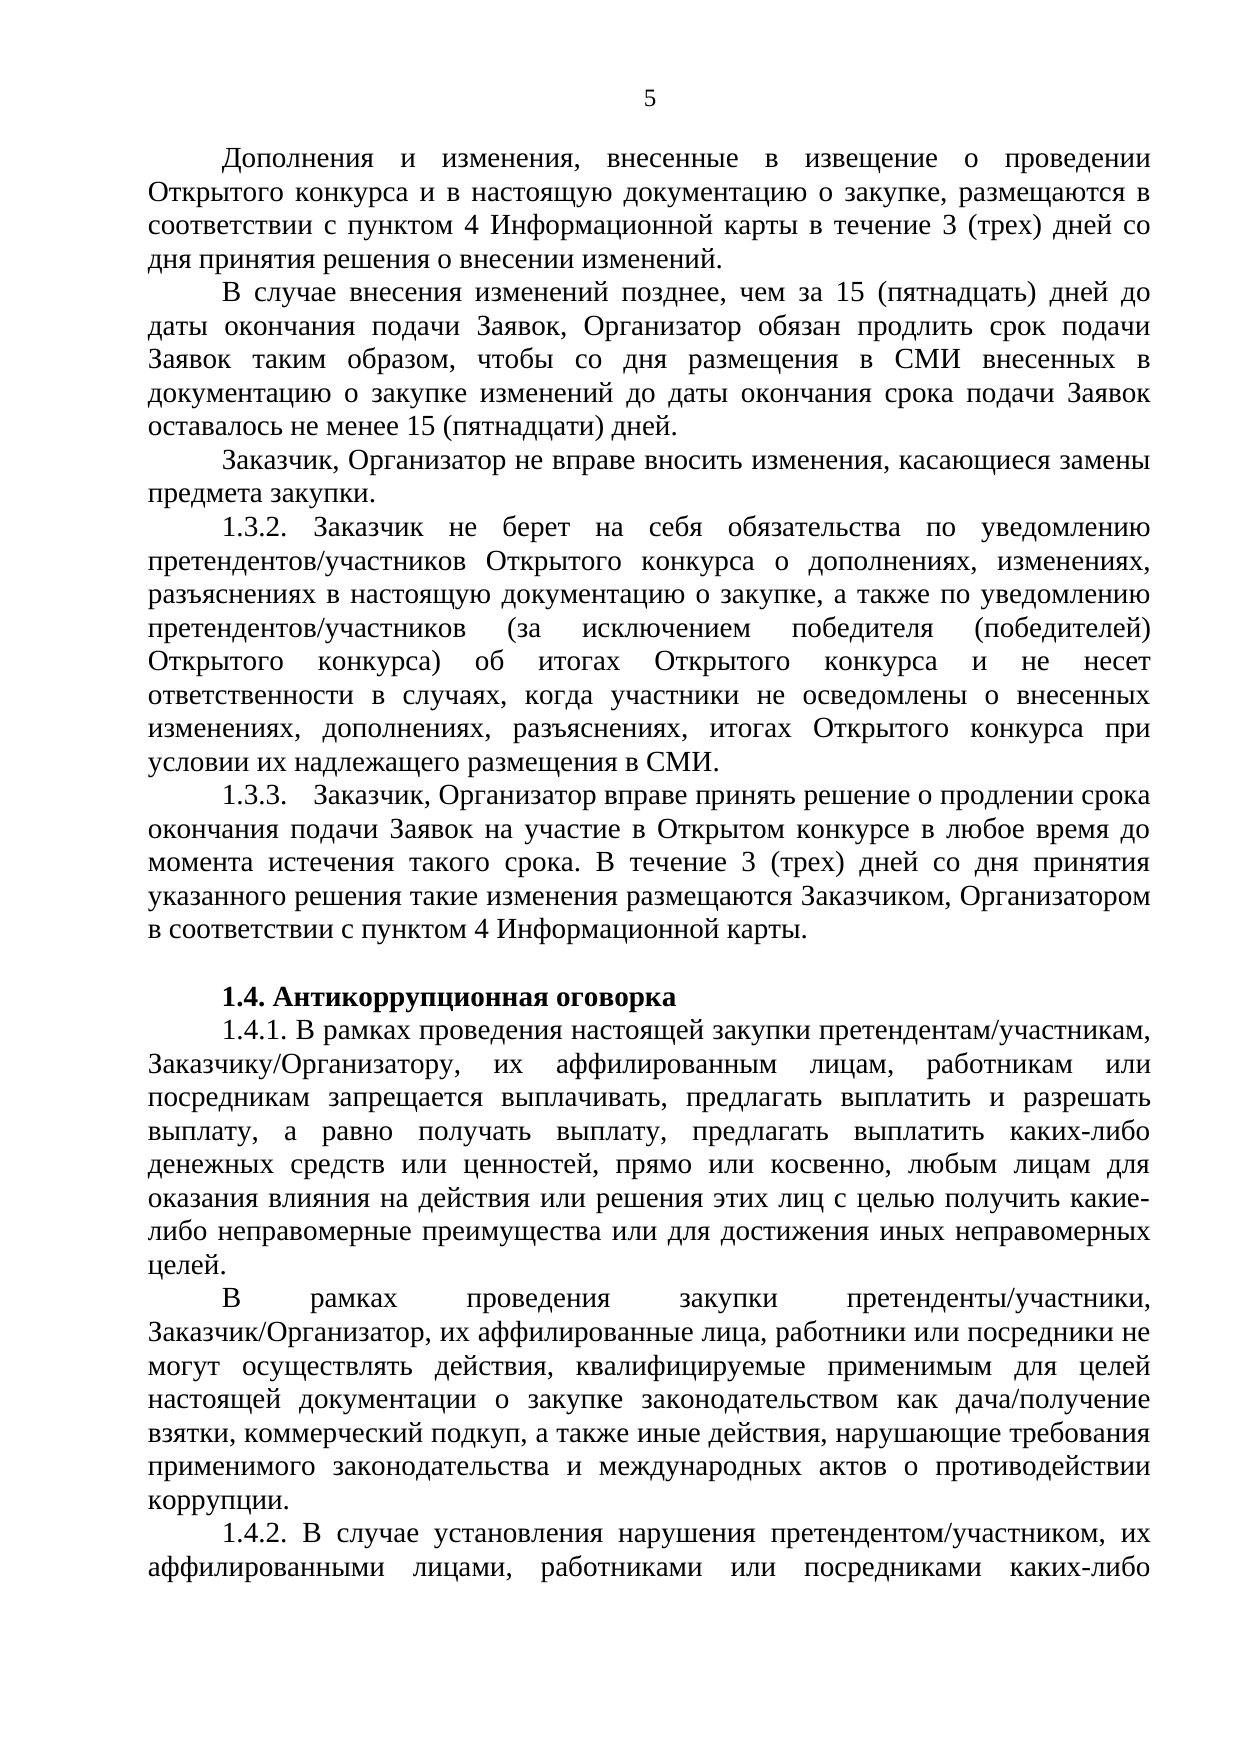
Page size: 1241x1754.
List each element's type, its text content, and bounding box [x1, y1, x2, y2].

text В случае внесения изменений позднее, чем за 15 (пятнадцать) дней до даты окончания подачи Заявок, Организатор обязан продлить срок подачи Заявок таким образом, чтобы со дня размещения в СМИ внесенных в документацию о закупке изменений до даты окончания срока подачи Заявок оставалось не менее 15 (пятнадцати) дней. [148, 274, 1152, 442]
subtitle 1.4. Антикоррупционная оговорка [208, 979, 1152, 1012]
text Дополнения и изменения, внесенные в извещение о проведении Открытого конкурса и в настоящую документацию о закупке, размещаются в соответствии с пунктом 4 Информационной карты в течение 3 (трех) дней со дня принятия решения о внесении изменений. [148, 140, 1152, 274]
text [148, 1515, 1152, 1582]
list Заказчик не берет на себя обязательства по уведомлению претендентов/участников Открытого конкурса о дополнениях, изменениях, разъяснениях в настоящую документацию о закупке, а также по уведомлению претендентов/участников (за исключением победителя (победителей) Открытого конкурса) об итогах Открытого конкурса и не несет ответственности в случаях, когда участники не осведомлены о внесенных изменениях, дополнениях, разъяснениях, итогах Открытого конкурса при условии их надлежащего размещения в СМИ. [148, 509, 1152, 777]
text 1.4.1. В рамках проведения настоящей закупки претендентам/участникам, Заказчику/Организатору, их аффилированным лицам, работникам или посредникам запрещается выплачивать, предлагать выплатить и разрешать выплату, а равно получать выплату, предлагать выплатить каких-либо денежных средств или ценностей, прямо или косвенно, любым лицам для оказания влияния на действия или решения этих лиц с целью получить какие-либо неправомерные преимущества или для достижения иных неправомерных целей. [148, 1012, 1152, 1281]
text Заказчик, Организатор не вправе вносить изменения, касающиеся замены предмета закупки. [148, 442, 1152, 509]
list Заказчик, Организатор вправе принять решение о продлении срока окончания подачи Заявок на участие в Открытом конкурсе в любое время до момента истечения такого срока. В течение 3 (трех) дней со дня принятия указанного решения такие изменения размещаются Заказчиком, Организатором в соответствии с пунктом 4 Информационной карты. [148, 777, 1152, 945]
text В рамках проведения закупки претенденты/участники, Заказчик/Организатор, их аффилированные лица, работники или посредники не могут осуществлять действия, квалифицируемые применимым для целей настоящей документации о закупке законодательством как дача/получение взятки, коммерческий подкуп, а также иные действия, нарушающие требования применимого законодательства и международных актов о противодействии коррупции. [148, 1281, 1152, 1515]
